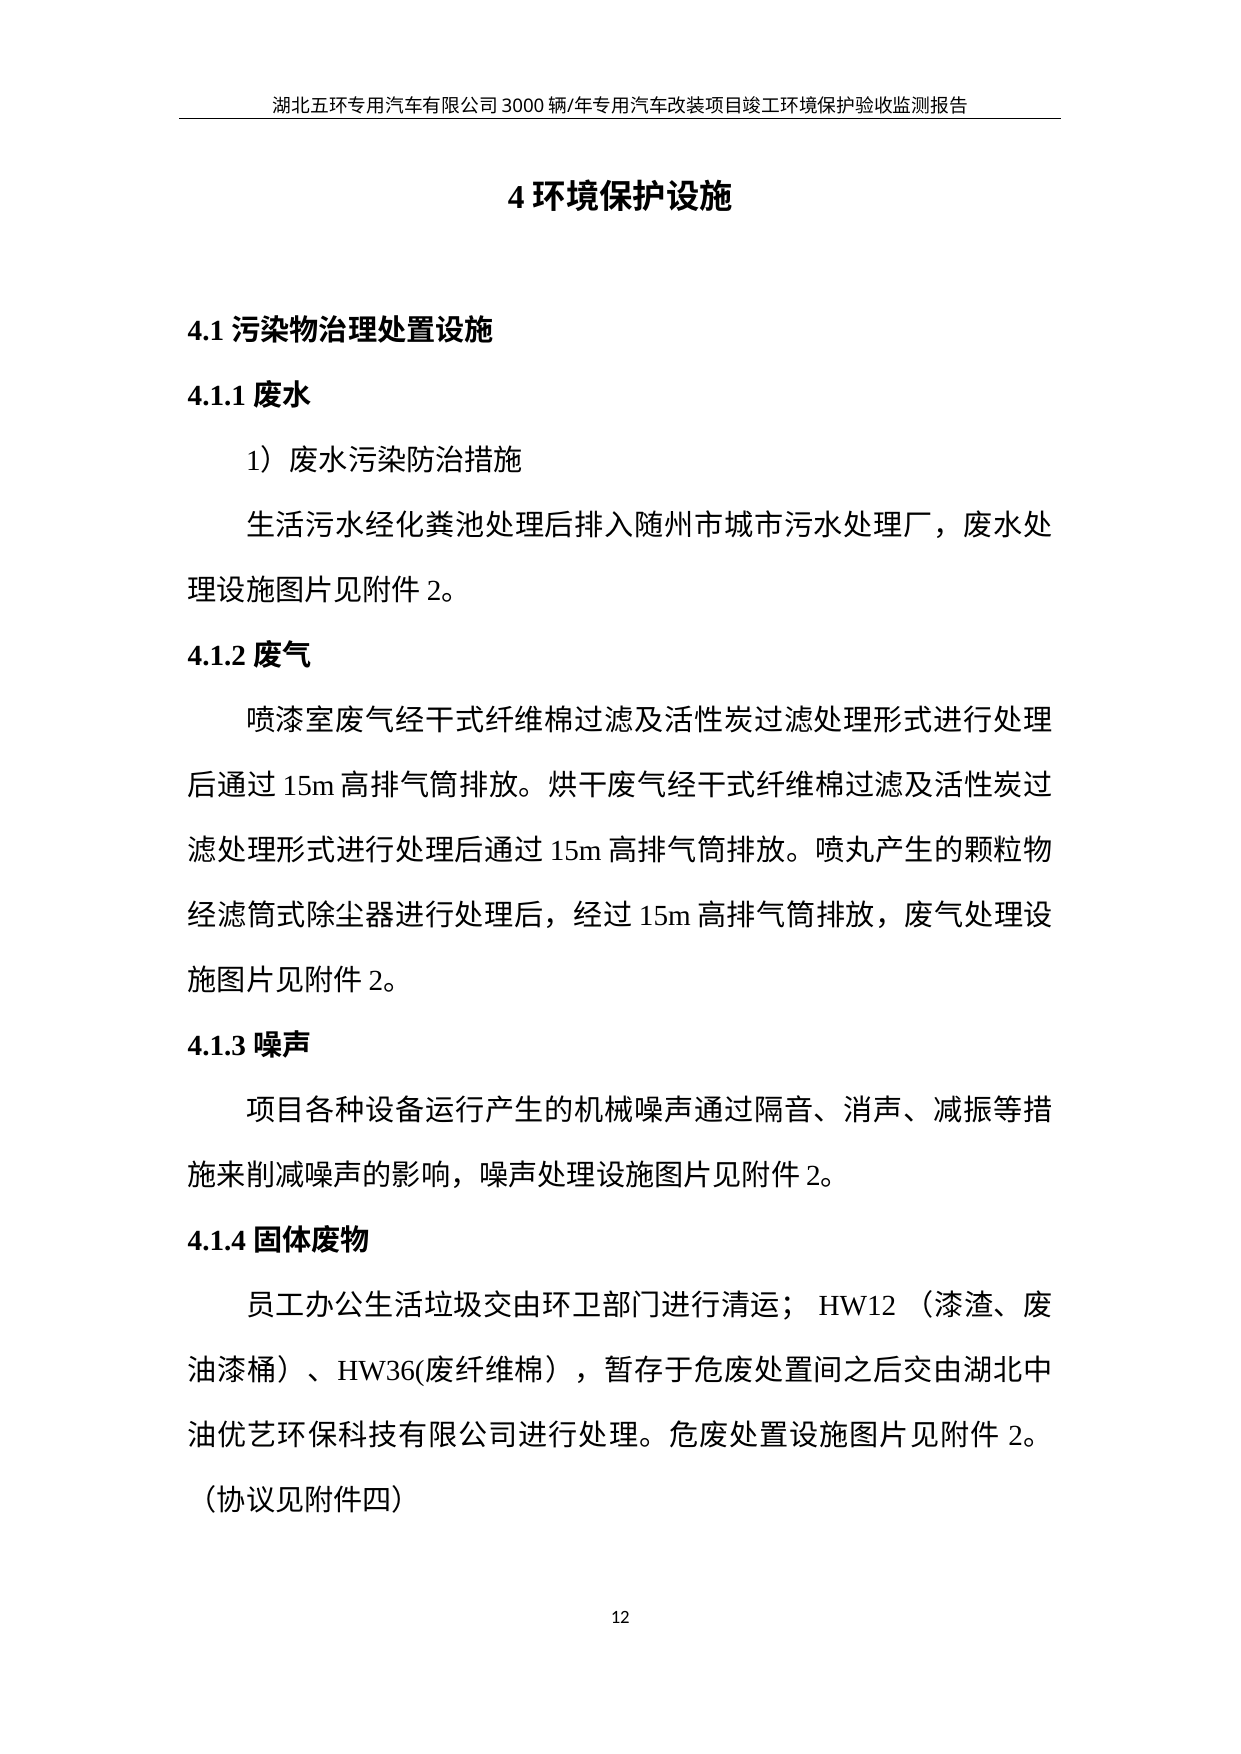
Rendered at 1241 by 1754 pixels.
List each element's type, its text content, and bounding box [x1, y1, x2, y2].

text 4.1.3 噪声 [187, 1010, 1053, 1075]
text 喷漆室废气经干式纤维棉过滤及活性炭过滤处理形式进行处理后通过15m高排气筒排放。烘干废气经干式纤维棉过滤及活性炭过滤处理形式进行处理后通过15m高排气筒排放。喷丸产生的颗粒物经滤筒式除尘器进行处理后，经过15m高排气筒排放，废气处理设施图片见附件2。 [187, 685, 1053, 1010]
text 4.1.1 废水 [187, 360, 1053, 425]
text 4.1 污染物治理处置设施 [187, 295, 1053, 360]
text 4.1.4 固体废物 [187, 1205, 1053, 1270]
text 1）废水污染防治措施 [187, 425, 1053, 490]
text 4.1.2 废气 [187, 620, 1053, 685]
text 生活污水经化粪池处理后排入随州市城市污水处理厂，废水处理设施图片见附件2。 [187, 490, 1053, 620]
subtitle 4 环境保护设施 [187, 162, 1053, 227]
text 员工办公生活垃圾交由环卫部门进行清运； HW12 （漆渣、废油漆桶）、HW36(废纤维棉），暂存于危废处置间之后交由湖北中油优艺环保科技有限公司进行处理。危废处置设施图片见附件2。（协议见附件四） [187, 1270, 1053, 1530]
text 项目各种设备运行产生的机械噪声通过隔音、消声、减振等措施来削减噪声的影响，噪声处理设施图片见附件2。 [187, 1075, 1053, 1205]
